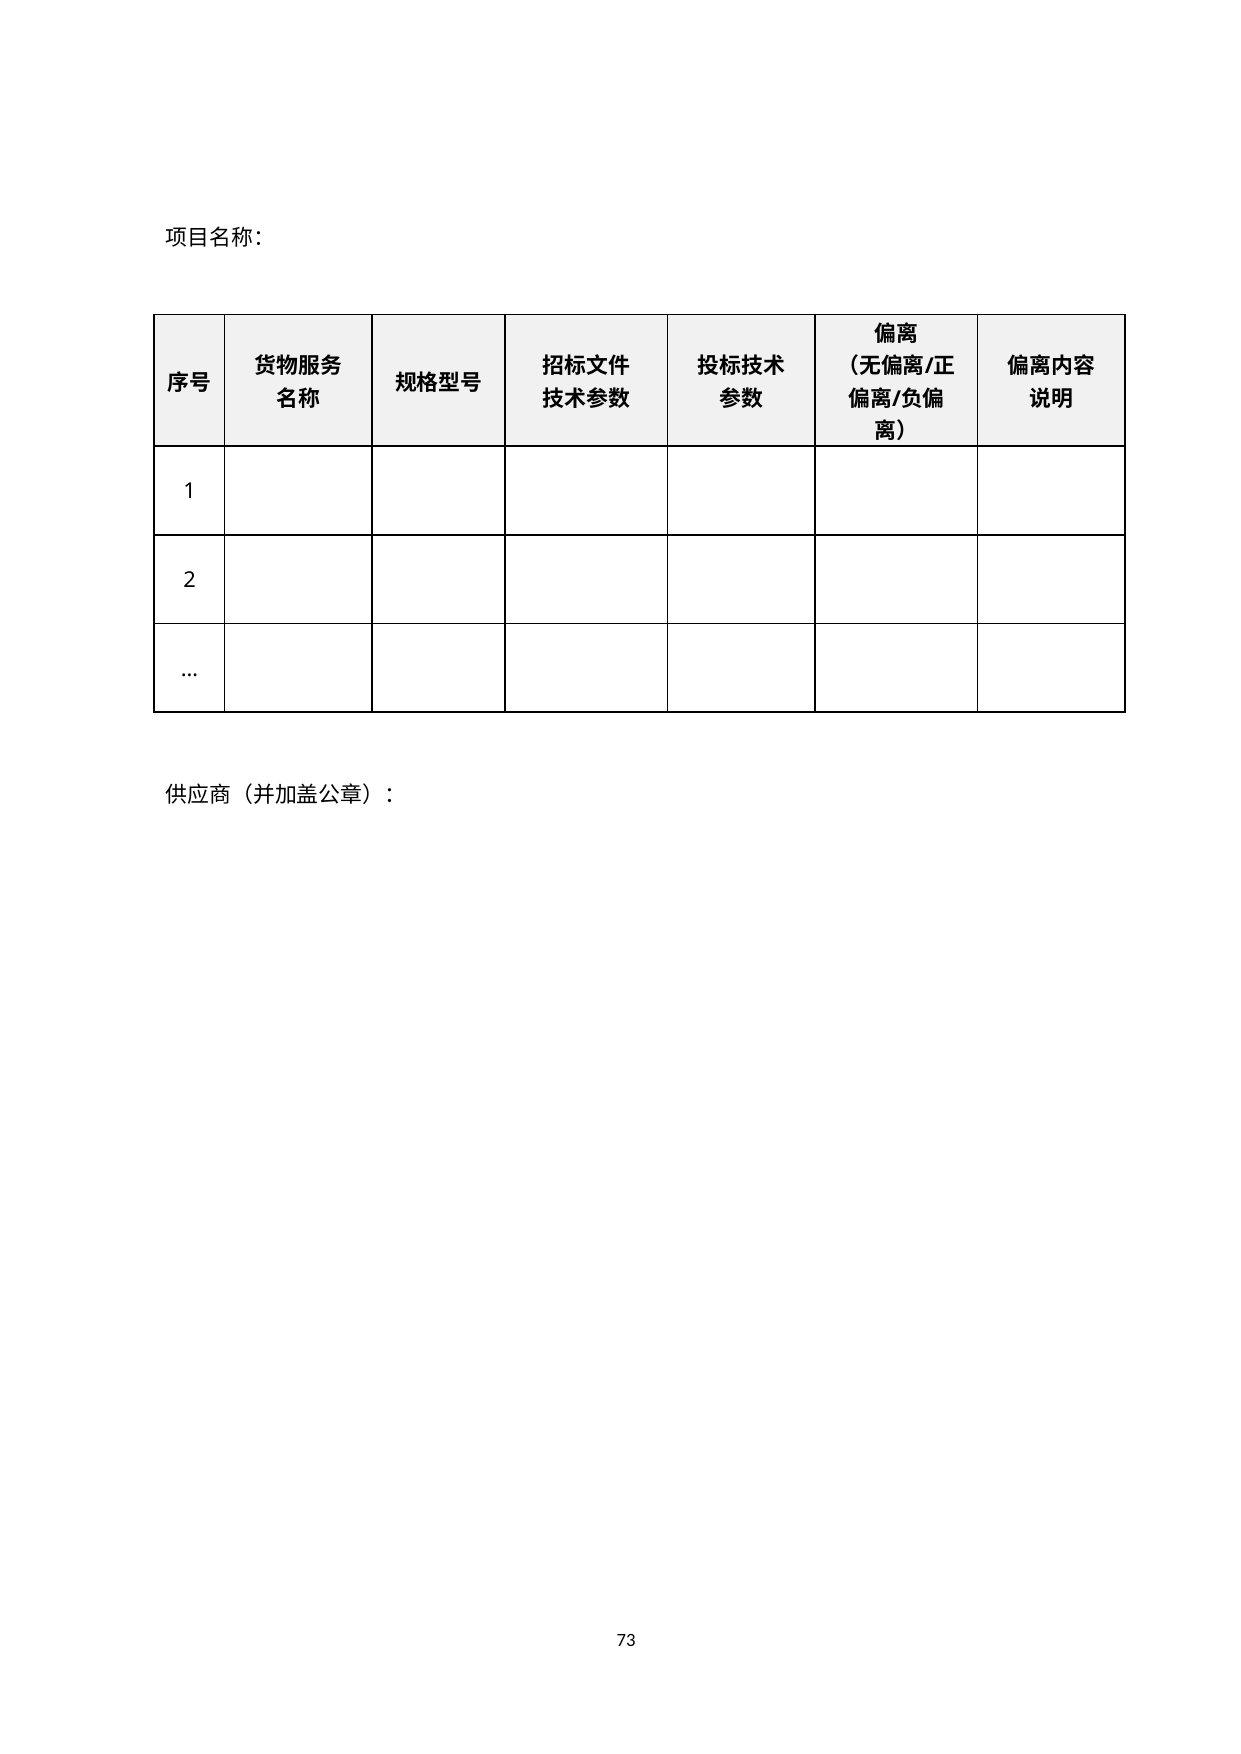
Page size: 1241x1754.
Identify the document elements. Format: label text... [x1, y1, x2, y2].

text 供应商（并加盖公章）： [165, 777, 1087, 809]
table_cell … [155, 624, 224, 711]
table_header 货物服务 名称 [225, 315, 371, 445]
table_header 规格型号 [373, 315, 504, 445]
table_cell [978, 536, 1124, 623]
table_cell [506, 536, 667, 623]
text 项目名称： [165, 219, 1087, 252]
table_header 偏离 （无偏离/正偏离/负偏离） [816, 315, 977, 445]
table_cell [816, 624, 977, 711]
table_cell [978, 624, 1124, 711]
table_cell 2 [155, 536, 224, 623]
table_cell [816, 536, 977, 623]
table_cell [668, 447, 814, 534]
table_cell [506, 447, 667, 534]
table_cell [506, 624, 667, 711]
table_cell [373, 447, 504, 534]
table_cell [668, 536, 814, 623]
table_header 序号 [155, 315, 224, 445]
table_header 投标技术 参数 [668, 315, 814, 445]
table_cell [373, 624, 504, 711]
table_cell 1 [155, 447, 224, 534]
table_cell [816, 447, 977, 534]
table_cell [373, 536, 504, 623]
table_cell [978, 447, 1124, 534]
table_header 招标文件 技术参数 [506, 315, 667, 445]
table_header 偏离内容 说明 [978, 315, 1124, 445]
table_cell [225, 624, 371, 711]
table_cell [225, 536, 371, 623]
table_cell [668, 624, 814, 711]
table_cell [225, 447, 371, 534]
